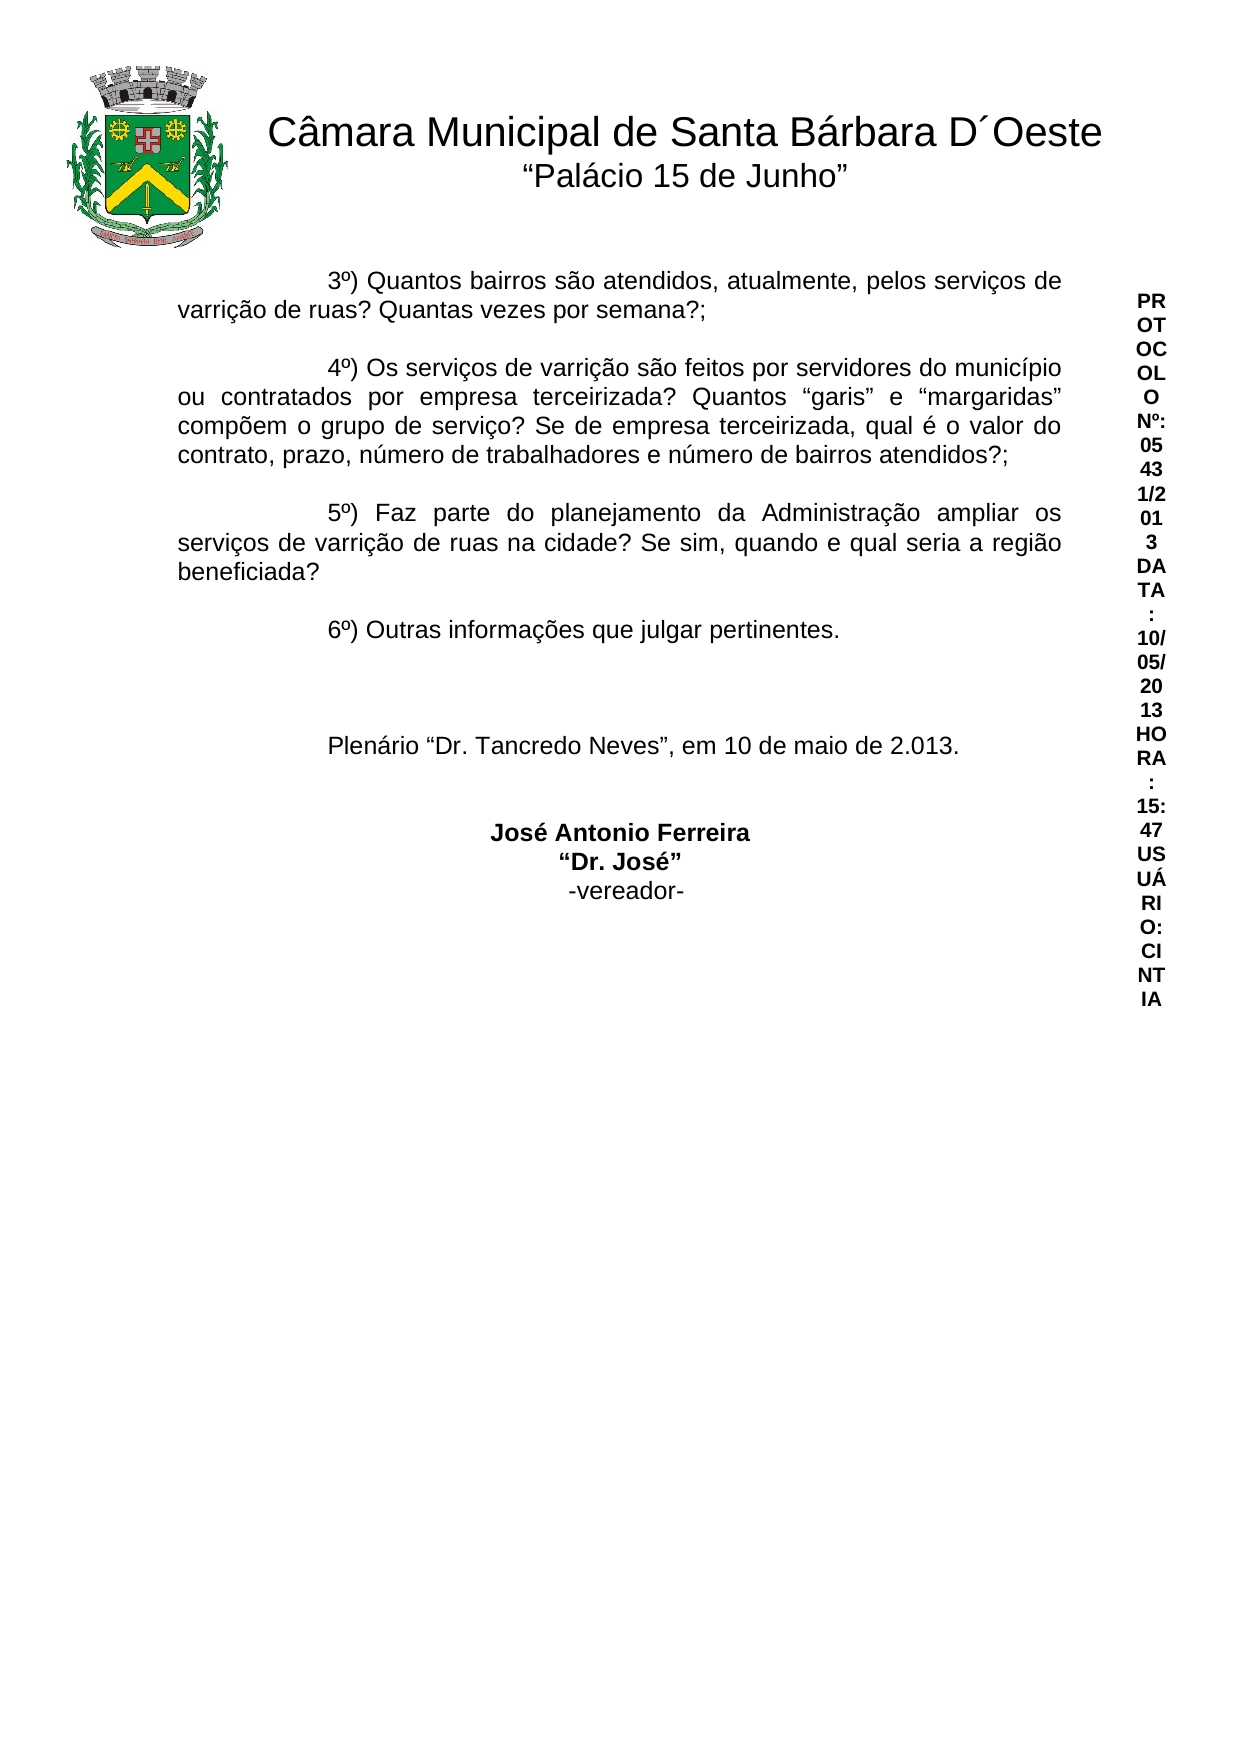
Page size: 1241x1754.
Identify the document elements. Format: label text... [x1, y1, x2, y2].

text Plenário “Dr. Tancredo Neves”, em 10 de maio de 2.013. [177, 731, 1063, 760]
picture [66, 66, 235, 255]
text “Dr. José” [177, 847, 1063, 876]
text -vereador- [177, 876, 1063, 905]
text 4º) Os serviços de varrição são feitos por servidores do município ou contratados por empresa terceirizada? Quantos “garis” e “margaridas” compõem o grupo de serviço? Se de empresa terceirizada, qual é o valor do contrato, prazo, número de trabalhadores e número de bairros atendidos?; [177, 353, 1063, 469]
text 6º) Outras informações que julgar pertinentes. [177, 614, 1063, 644]
text 5º) Faz parte do planejamento da Administração ampliar os serviços de varrição de ruas na cidade? Se sim, quando e qual seria a região beneficiada? [177, 498, 1063, 586]
text José Antonio Ferreira [177, 818, 1063, 847]
text 3º) Quantos bairros são atendidos, atualmente, pelos serviços de varrição de ruas? Quantas vezes por semana?; [177, 266, 1063, 324]
